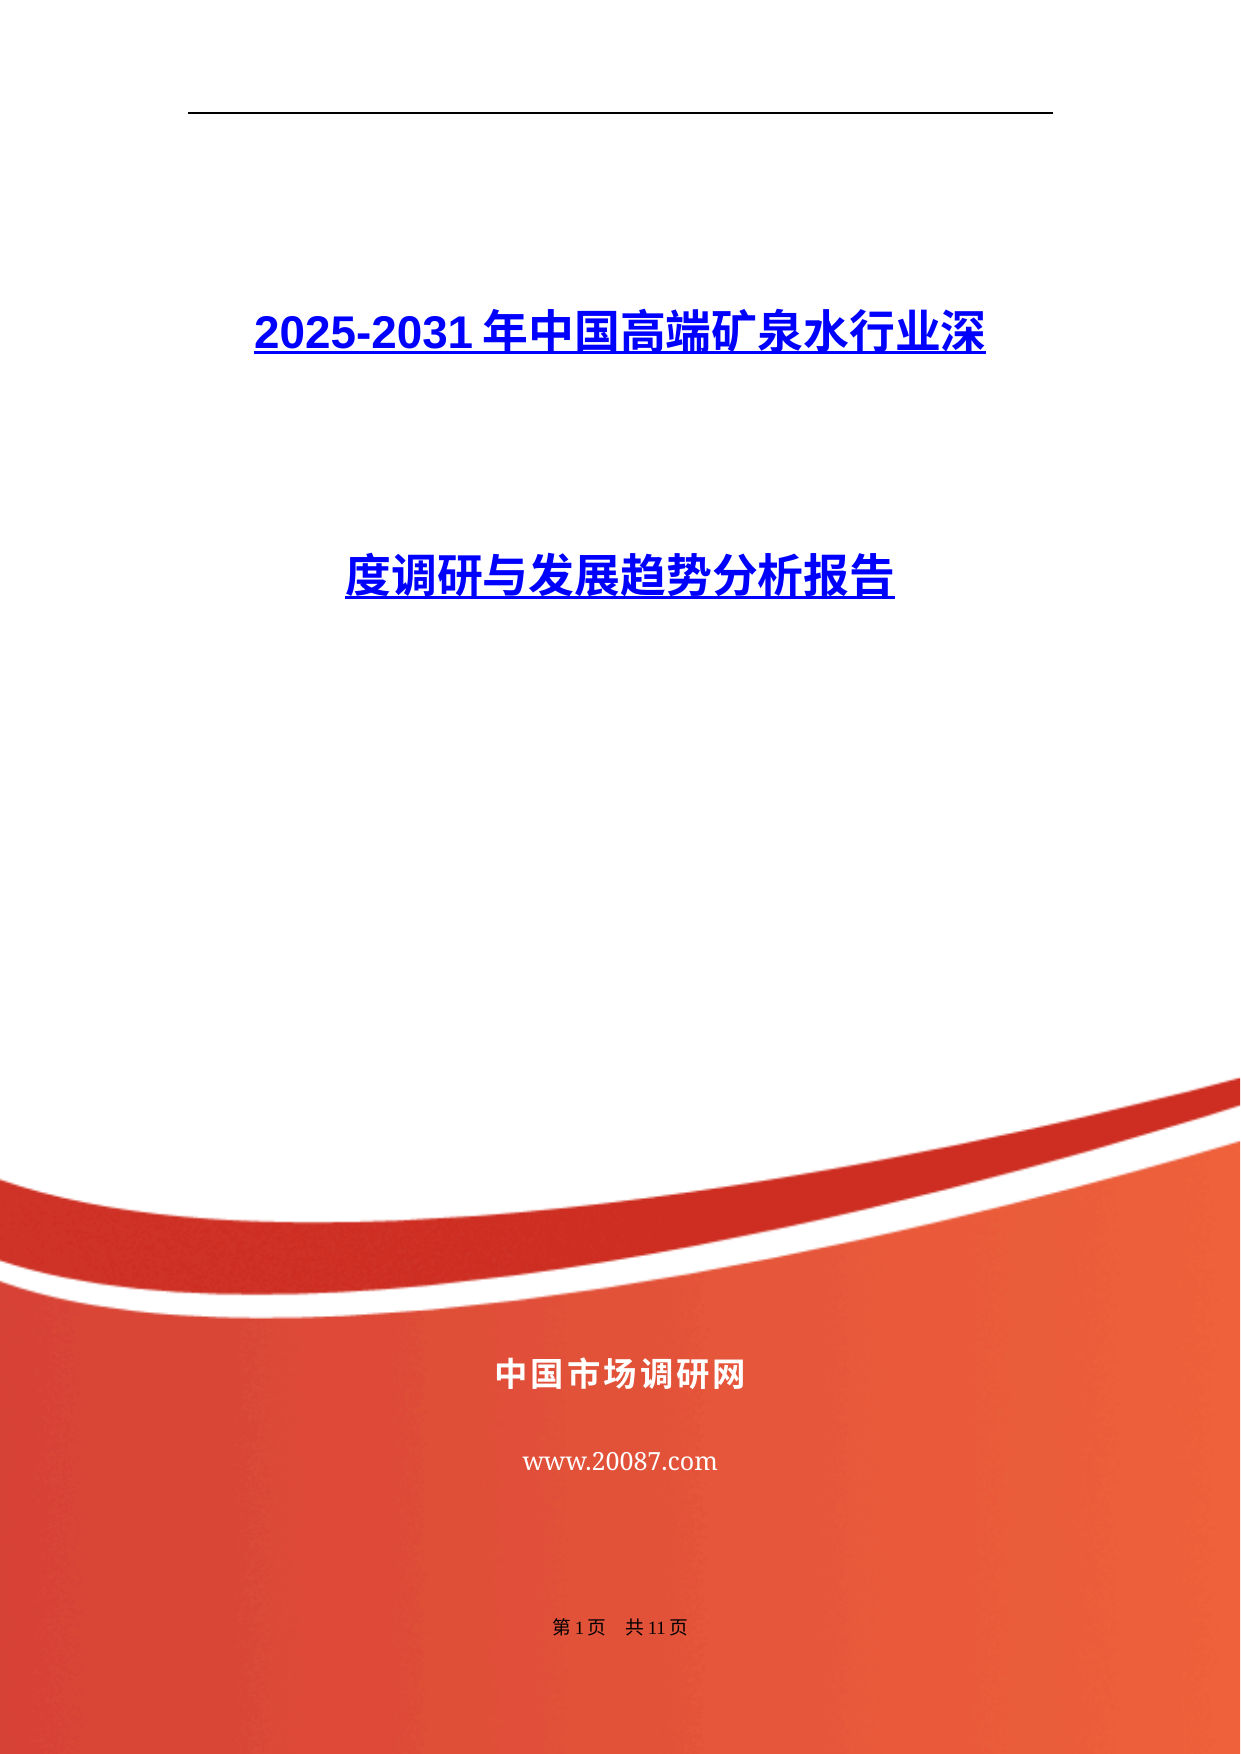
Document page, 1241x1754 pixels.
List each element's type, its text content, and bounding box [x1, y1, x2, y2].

subtitle 中国市场调研网 [187, 1339, 1053, 1404]
picture [0, 1006, 1241, 1754]
text www.20087.com [187, 1428, 1053, 1493]
table_header 2025-2031年中国高端矿泉水行业深度调研与发展趋势分析报告 [188, 207, 1053, 773]
